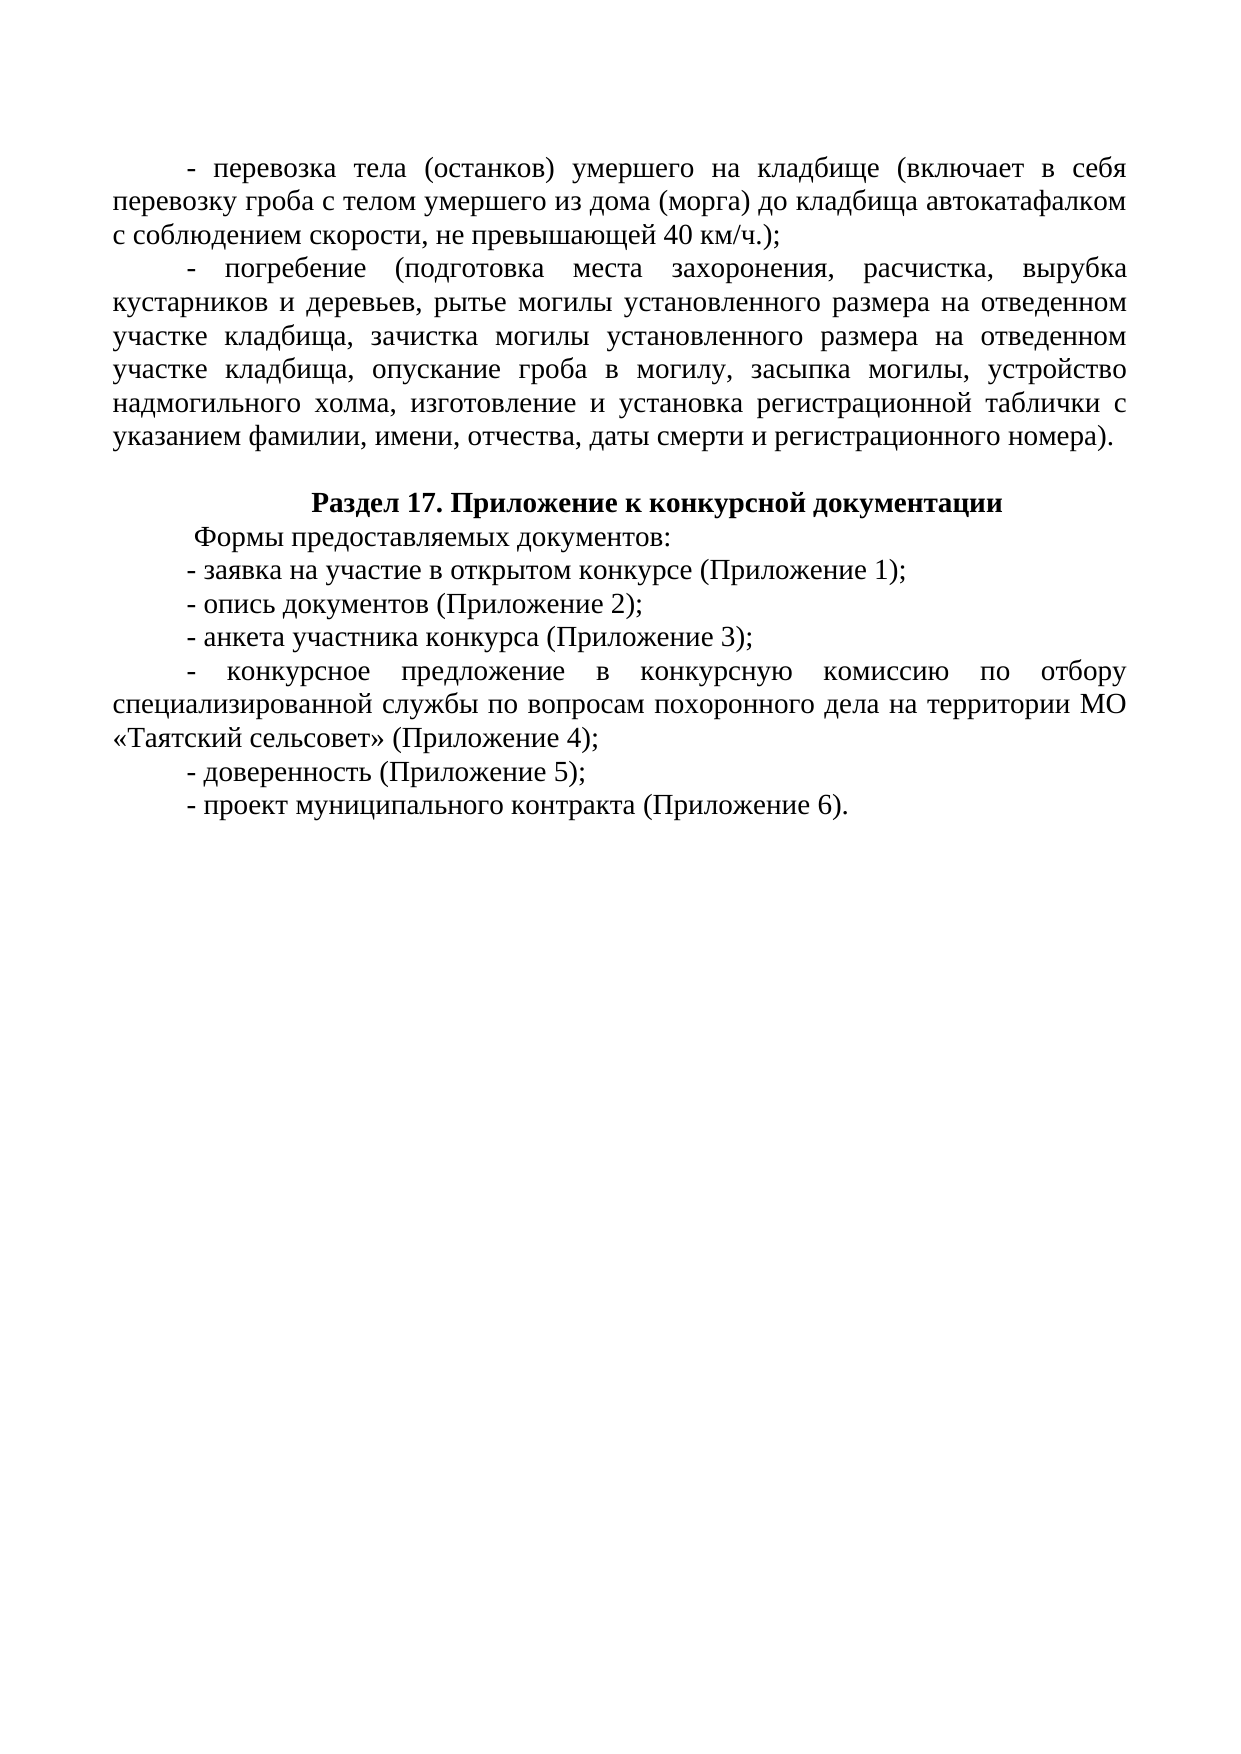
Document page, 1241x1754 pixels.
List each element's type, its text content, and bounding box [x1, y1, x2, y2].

text - перевозка тела (останков) умершего на кладбище (включает в себя перевозку гроба с телом умершего из дома (морга) до кладбища автокатафалком с соблюдением скорости, не превышающей 40 км/ч.); [112, 150, 1128, 251]
text - заявка на участие в открытом конкурсе (Приложение 1); [112, 552, 1128, 586]
text - опись документов (Приложение 2); [112, 586, 1128, 619]
text - погребение (подготовка места захоронения, расчистка, вырубка кустарников и деревьев, рытье могилы установленного размера на отведенном участке кладбища, зачистка могилы установленного размера на отведенном участке кладбища, опускание гроба в могилу, засыпка могилы, устройство надмогильного холма, изготовление и установка регистрационной таблички с указанием фамилии, имени, отчества, даты смерти и регистрационного номера). [112, 251, 1128, 452]
text - доверенность (Приложение 5); [112, 754, 1128, 787]
text - анкета участника конкурса (Приложение 3); [112, 619, 1128, 653]
text Формы предоставляемых документов: [112, 519, 1128, 552]
text Раздел 17. Приложение к конкурсной документации [112, 485, 1128, 519]
text - проект муниципального контракта (Приложение 6). [112, 787, 1128, 821]
text - конкурсное предложение в конкурсную комиссию по отбору специализированной службы по вопросам похоронного дела на территории МО «Таятский сельсовет» (Приложение 4); [112, 653, 1128, 754]
